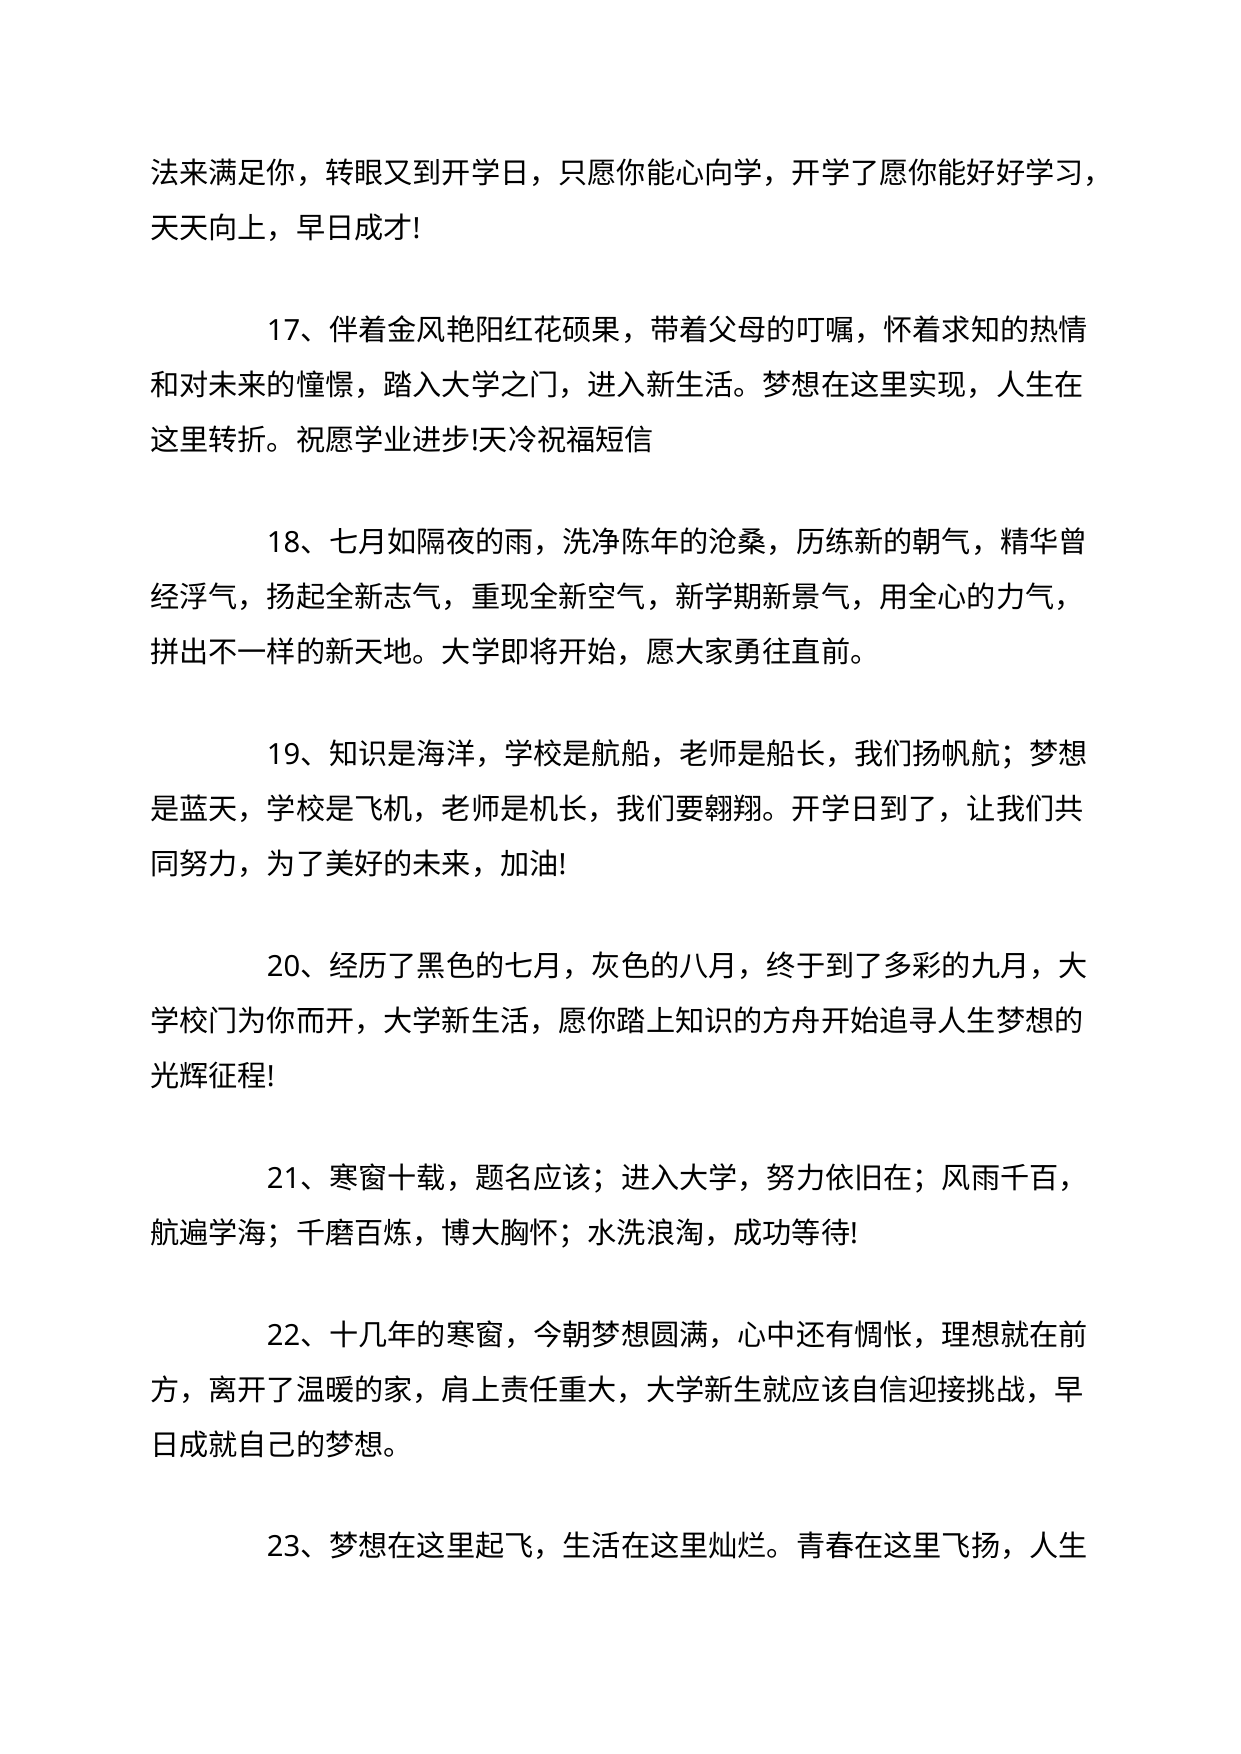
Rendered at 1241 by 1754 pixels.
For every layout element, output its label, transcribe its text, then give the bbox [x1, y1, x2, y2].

text 21、寒窗十载，题名应该；进入大学，努力依旧在；风雨千百，航遍学海；千磨百炼，博大胸怀；水洗浪淘，成功等待! [150, 1154, 1090, 1252]
text 19、知识是海洋，学校是航船，老师是船长，我们扬帆航；梦想是蓝天，学校是飞机，老师是机长，我们要翱翔。开学日到了，让我们共同努力，为了美好的未来，加油! [150, 730, 1090, 883]
text 20、经历了黑色的七月，灰色的八月，终于到了多彩的九月，大学校门为你而开，大学新生活，愿你踏上知识的方舟开始追寻人生梦想的光辉征程! [150, 942, 1090, 1094]
text 18、七月如隔夜的雨，洗净陈年的沧桑，历练新的朝气，精华曾经浮气，扬起全新志气，重现全新空气，新学期新景气，用全心的力气，拼出不一样的新天地。大学即将开始，愿大家勇往直前。 [150, 519, 1090, 671]
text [150, 1523, 1090, 1565]
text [150, 150, 1090, 247]
text 22、十几年的寒窗，今朝梦想圆满，心中还有惆怅，理想就在前方，离开了温暖的家，肩上责任重大，大学新生就应该自信迎接挑战，早日成就自己的梦想。 [150, 1311, 1090, 1463]
text 17、伴着金风艳阳红花硕果，带着父母的叮嘱，怀着求知的热情和对未来的憧憬，踏入大学之门，进入新生活。梦想在这里实现，人生在这里转折。祝愿学业进步!天冷祝福短信 [150, 307, 1090, 459]
